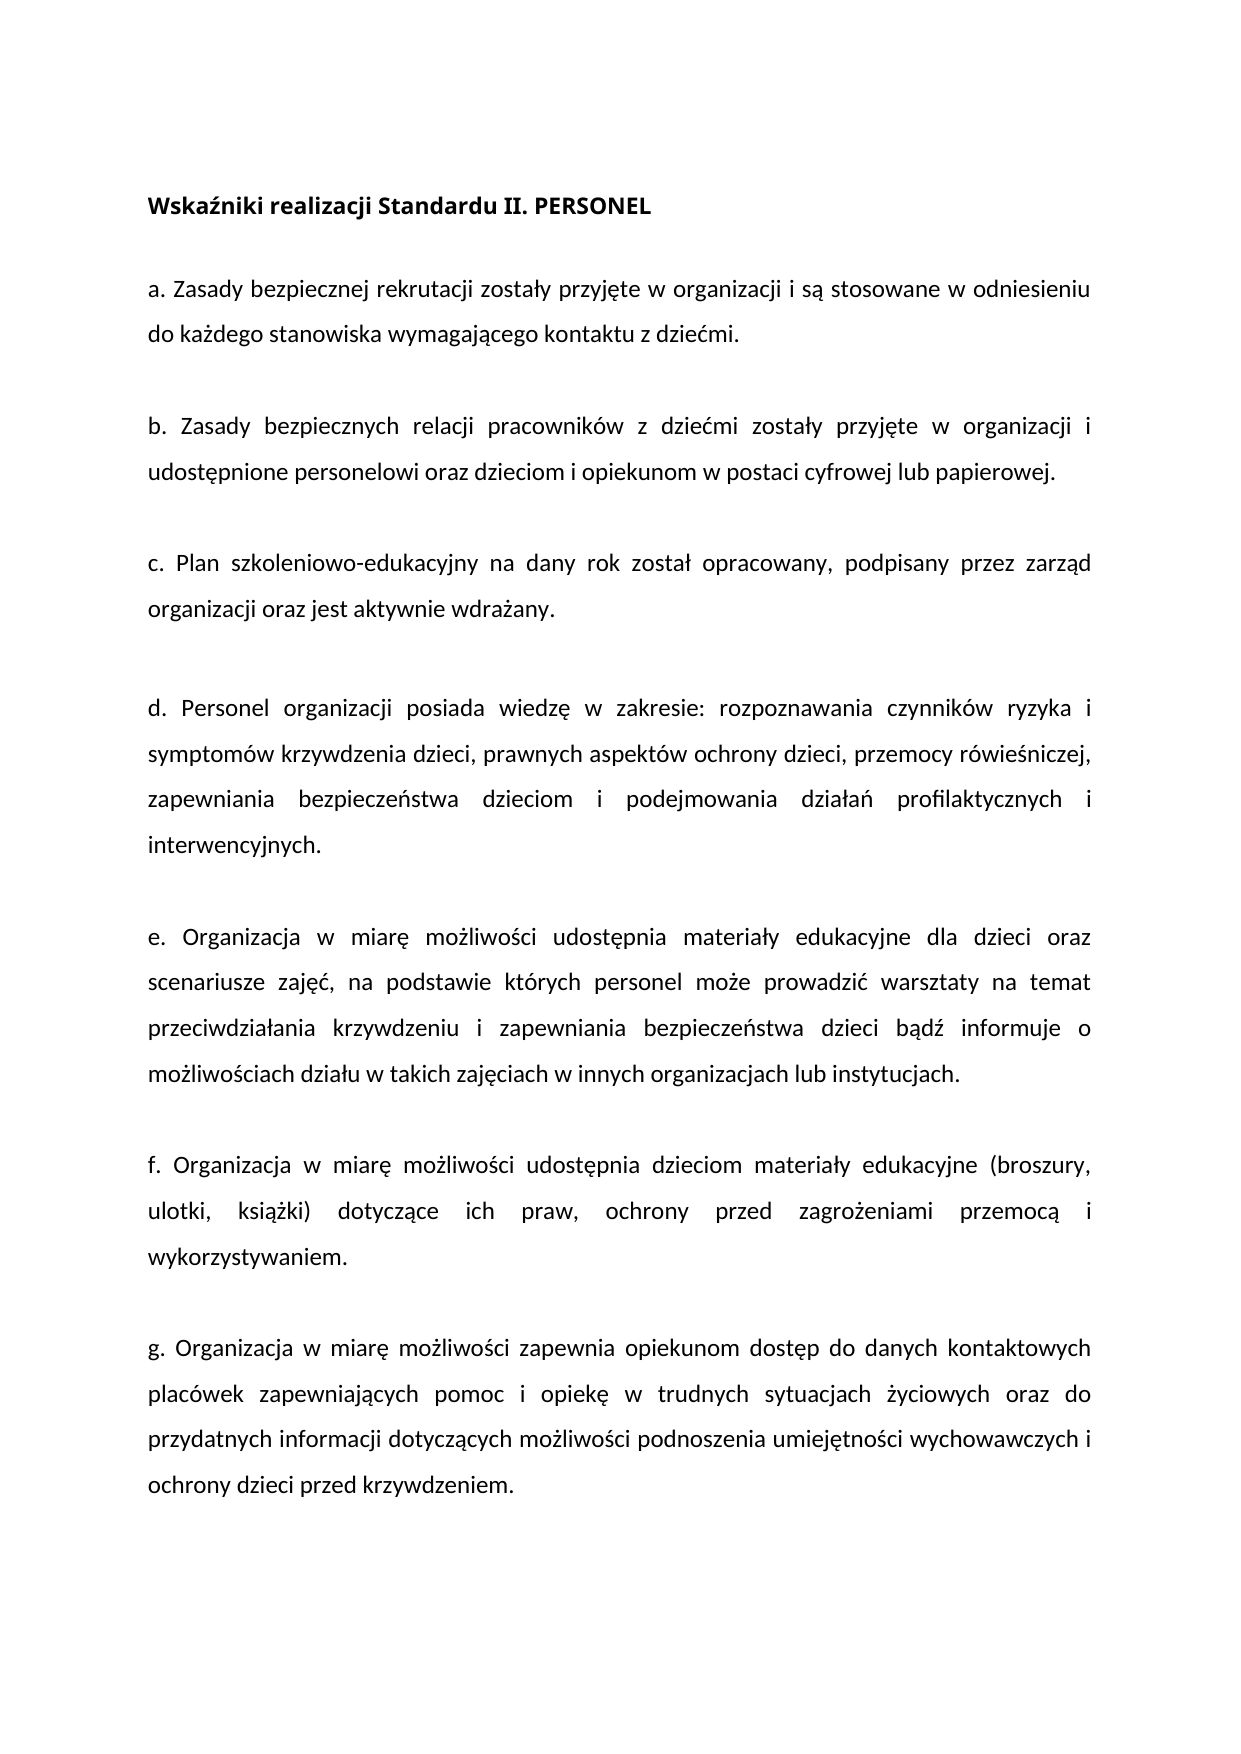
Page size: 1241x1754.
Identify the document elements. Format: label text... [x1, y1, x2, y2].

text c. Plan szkoleniowo-edukacyjny na dany rok został opracowany, podpisany przez zarząd organizacji oraz jest aktywnie wdrażany. [148, 547, 1093, 623]
text b. Zasady bezpiecznych relacji pracowników z dziećmi zostały przyjęte w organizacji i udostępnione personelowi oraz dzieciom i opiekunom w postaci cyfrowej lub papierowej. [148, 410, 1093, 486]
text g. Organizacja w miarę możliwości zapewnia opiekunom dostęp do danych kontaktowych placówek zapewniających pomoc i opiekę w trudnych sytuacjach życiowych oraz do przydatnych informacji dotyczących możliwości podnoszenia umiejętności wychowawczych i ochrony dzieci przed krzywdzeniem. [148, 1332, 1093, 1500]
text d. Personel organizacji posiada wiedzę w zakresie: rozpoznawania czynników ryzyka i symptomów krzywdzenia dzieci, prawnych aspektów ochrony dzieci, przemocy rówieśniczej, zapewniania bezpieczeństwa dzieciom i podejmowania działań profilaktycznych i interwencyjnych. [148, 692, 1093, 860]
text Wskaźniki realizacji Standardu II. PERSONEL [148, 190, 1093, 221]
text e. Organizacja w miarę możliwości udostępnia materiały edukacyjne dla dzieci oraz scenariusze zajęć, na podstawie których personel może prowadzić warsztaty na temat przeciwdziałania krzywdzeniu i zapewniania bezpieczeństwa dzieci bądź informuje o możliwościach działu w takich zajęciach w innych organizacjach lub instytucjach. [148, 921, 1093, 1088]
text a. Zasady bezpiecznej rekrutacji zostały przyjęte w organizacji i są stosowane w odniesieniu do każdego stanowiska wymagającego kontaktu z dziećmi. [148, 273, 1093, 349]
text f. Organizacja w miarę możliwości udostępnia dzieciom materiały edukacyjne (broszury, ulotki, książki) dotyczące ich praw, ochrony przed zagrożeniami przemocą i wykorzystywaniem. [148, 1149, 1093, 1271]
